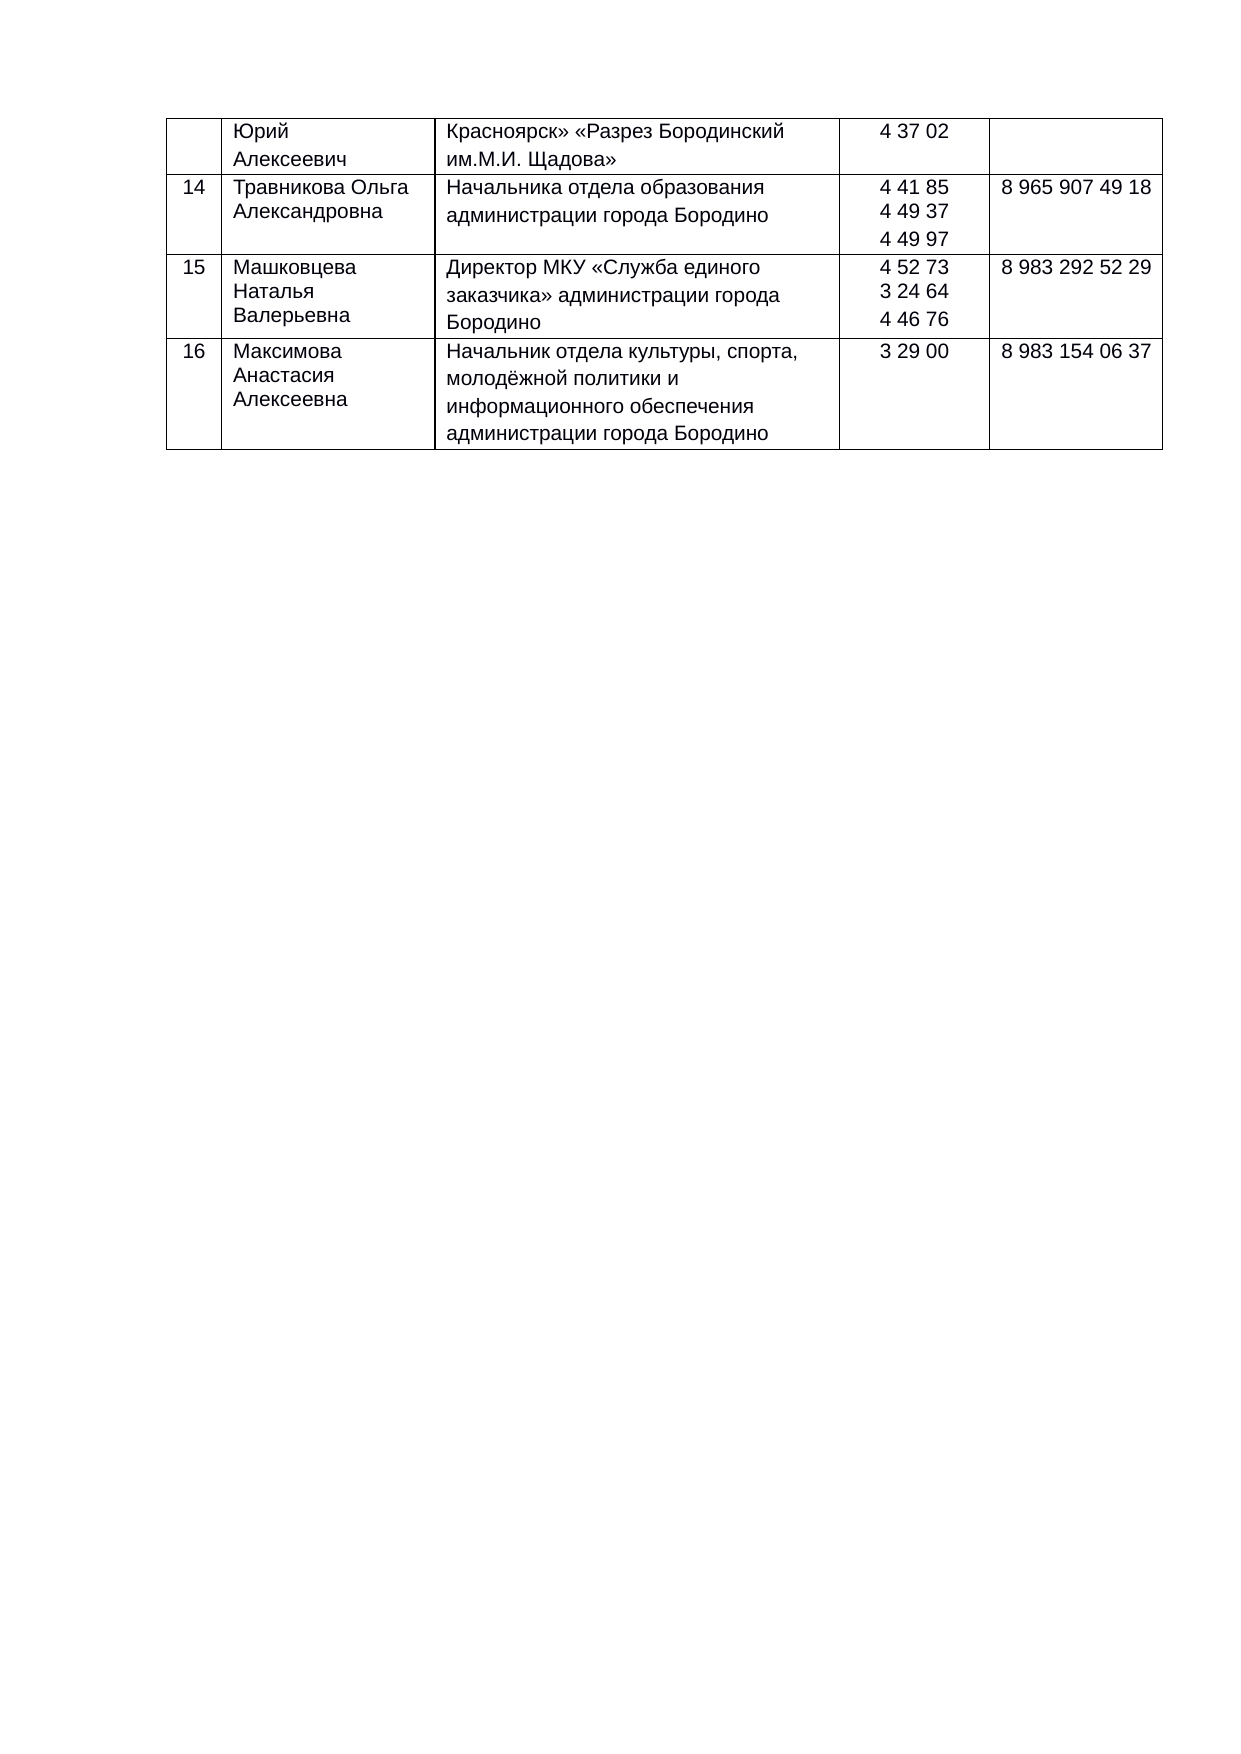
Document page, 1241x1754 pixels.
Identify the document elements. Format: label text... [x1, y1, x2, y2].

table_cell 16 [167, 339, 221, 449]
table_cell 14 [167, 175, 221, 254]
table_cell 8 965 907 49 18 [990, 175, 1162, 254]
table_cell Максимова Анастасия Алексеевна [222, 339, 434, 449]
table_cell 4 37 00 4 37 02 [840, 119, 989, 174]
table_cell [436, 119, 839, 174]
table_cell [990, 119, 1162, 174]
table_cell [222, 119, 434, 174]
table_cell Директор МКУ «Служба единого заказчика» администрации города Бородино [436, 255, 839, 338]
table_cell Машковцева Наталья Валерьевна [222, 255, 434, 338]
table_cell 4 52 73 3 24 64 4 46 76 [840, 255, 989, 338]
table_cell 4 41 85 4 49 37 4 49 97 [840, 175, 989, 254]
table_cell 13 [167, 119, 221, 174]
table_cell 8 983 154 06 37 [990, 339, 1162, 449]
table_cell 8 983 292 52 29 [990, 255, 1162, 338]
table_cell 15 [167, 255, 221, 338]
table_cell Начальника отдела образования администрации города Бородино [436, 175, 839, 254]
table_cell Начальник отдела культуры, спорта, молодёжной политики и информационного обеспечения администрации города Бородино [436, 339, 839, 449]
table_cell Травникова Ольга Александровна [222, 175, 434, 254]
table_cell 3 29 00 [840, 339, 989, 449]
